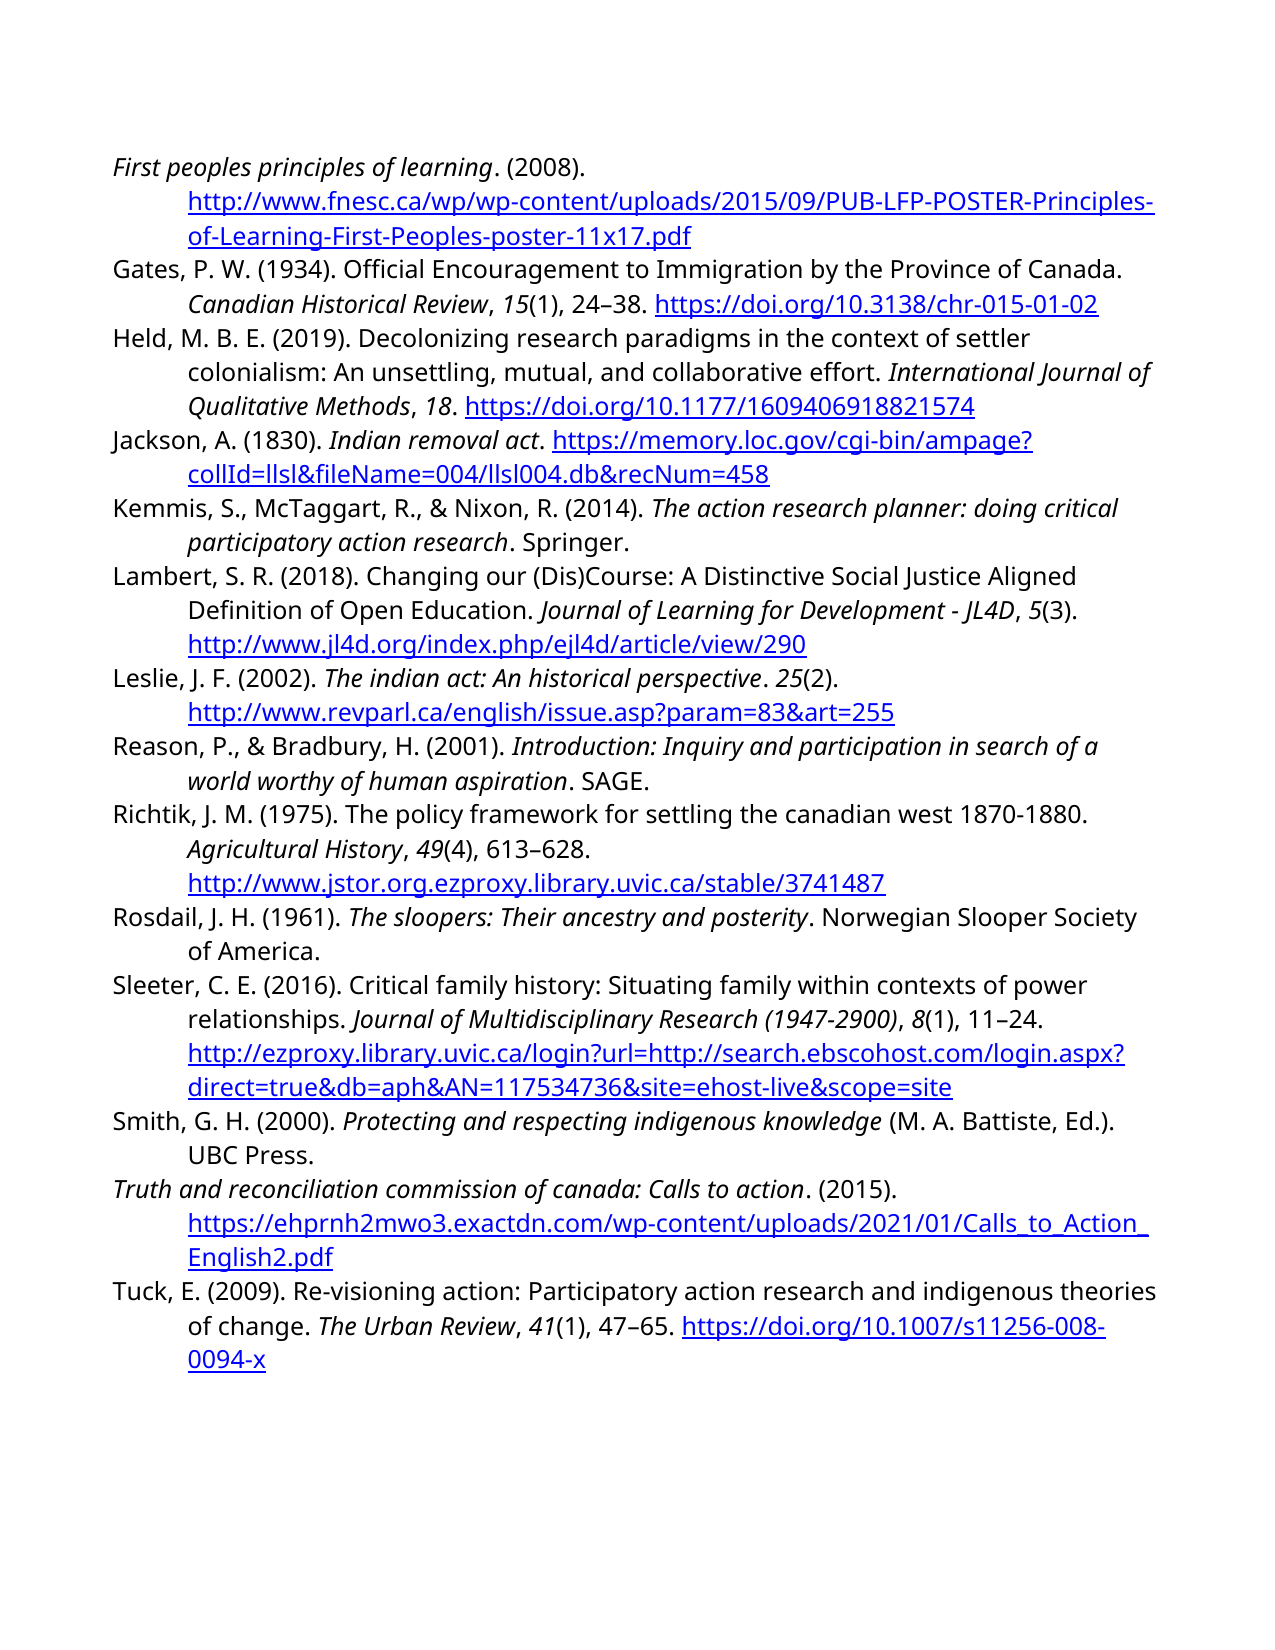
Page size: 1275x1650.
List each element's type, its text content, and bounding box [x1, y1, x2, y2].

text Jackson, A. (1830). Indian removal act. https://memory.loc.gov/cgi-bin/ampage?collId=llsl&fileName=004/llsl004.db&recNum=458 [112, 422, 1162, 491]
text Lambert, S. R. (2018). Changing our (Dis)Course: A Distinctive Social Justice Aligned Definition of Open Education. Journal of Learning for Development - JL4D, 5(3). http://www.jl4d.org/index.php/ejl4d/article/view/290 [112, 559, 1162, 661]
text Sleeter, C. E. (2016). Critical family history: Situating family within contexts of power relationships. Journal of Multidisciplinary Research (1947-2900), 8(1), 11–24. http://ezproxy.library.uvic.ca/login?url=http://search.ebscohost.com/login.aspx?direct=true&db=aph&AN=117534736&site=ehost-live&scope=site [112, 967, 1162, 1104]
text Kemmis, S., McTaggart, R., & Nixon, R. (2014). The action research planner: doing critical participatory action research. Springer. [112, 491, 1162, 559]
text Leslie, J. F. (2002). The indian act: An historical perspective. 25(2). http://www.revparl.ca/english/issue.asp?param=83&art=255 [112, 661, 1162, 729]
text Smith, G. H. (2000). Protecting and respecting indigenous knowledge (M. A. Battiste, Ed.). UBC Press. [112, 1104, 1162, 1172]
text Gates, P. W. (1934). Official Encouragement to Immigration by the Province of Canada. Canadian Historical Review, 15(1), 24–38. https://doi.org/10.3138/chr-015-01-02 [112, 252, 1162, 320]
text Rosdail, J. H. (1961). The sloopers: Their ancestry and posterity. Norwegian Slooper Society of America. [112, 899, 1162, 967]
text Truth and reconciliation commission of canada: Calls to action. (2015). https://ehprnh2mwo3.exactdn.com/wp-content/uploads/2021/01/Calls_to_Action_English2.pdf [112, 1172, 1162, 1274]
text Richtik, J. M. (1975). The policy framework for settling the canadian west 1870-1880. Agricultural History, 49(4), 613–628. http://www.jstor.org.ezproxy.library.uvic.ca/stable/3741487 [112, 797, 1162, 899]
text Held, M. B. E. (2019). Decolonizing research paradigms in the context of settler colonialism: An unsettling, mutual, and collaborative effort. International Journal of Qualitative Methods, 18. https://doi.org/10.1177/1609406918821574 [112, 320, 1162, 422]
text Tuck, E. (2009). Re-visioning action: Participatory action research and indigenous theories of change. The Urban Review, 41(1), 47–65. https://doi.org/10.1007/s11256-008-0094-x [112, 1274, 1162, 1376]
text First peoples principles of learning. (2008). http://www.fnesc.ca/wp/wp-content/uploads/2015/09/PUB-LFP-POSTER-Principles-of-Learning-First-Peoples-poster-11x17.pdf [112, 150, 1162, 252]
text Reason, P., & Bradbury, H. (2001). Introduction: Inquiry and participation in search of a world worthy of human aspiration. SAGE. [112, 729, 1162, 797]
